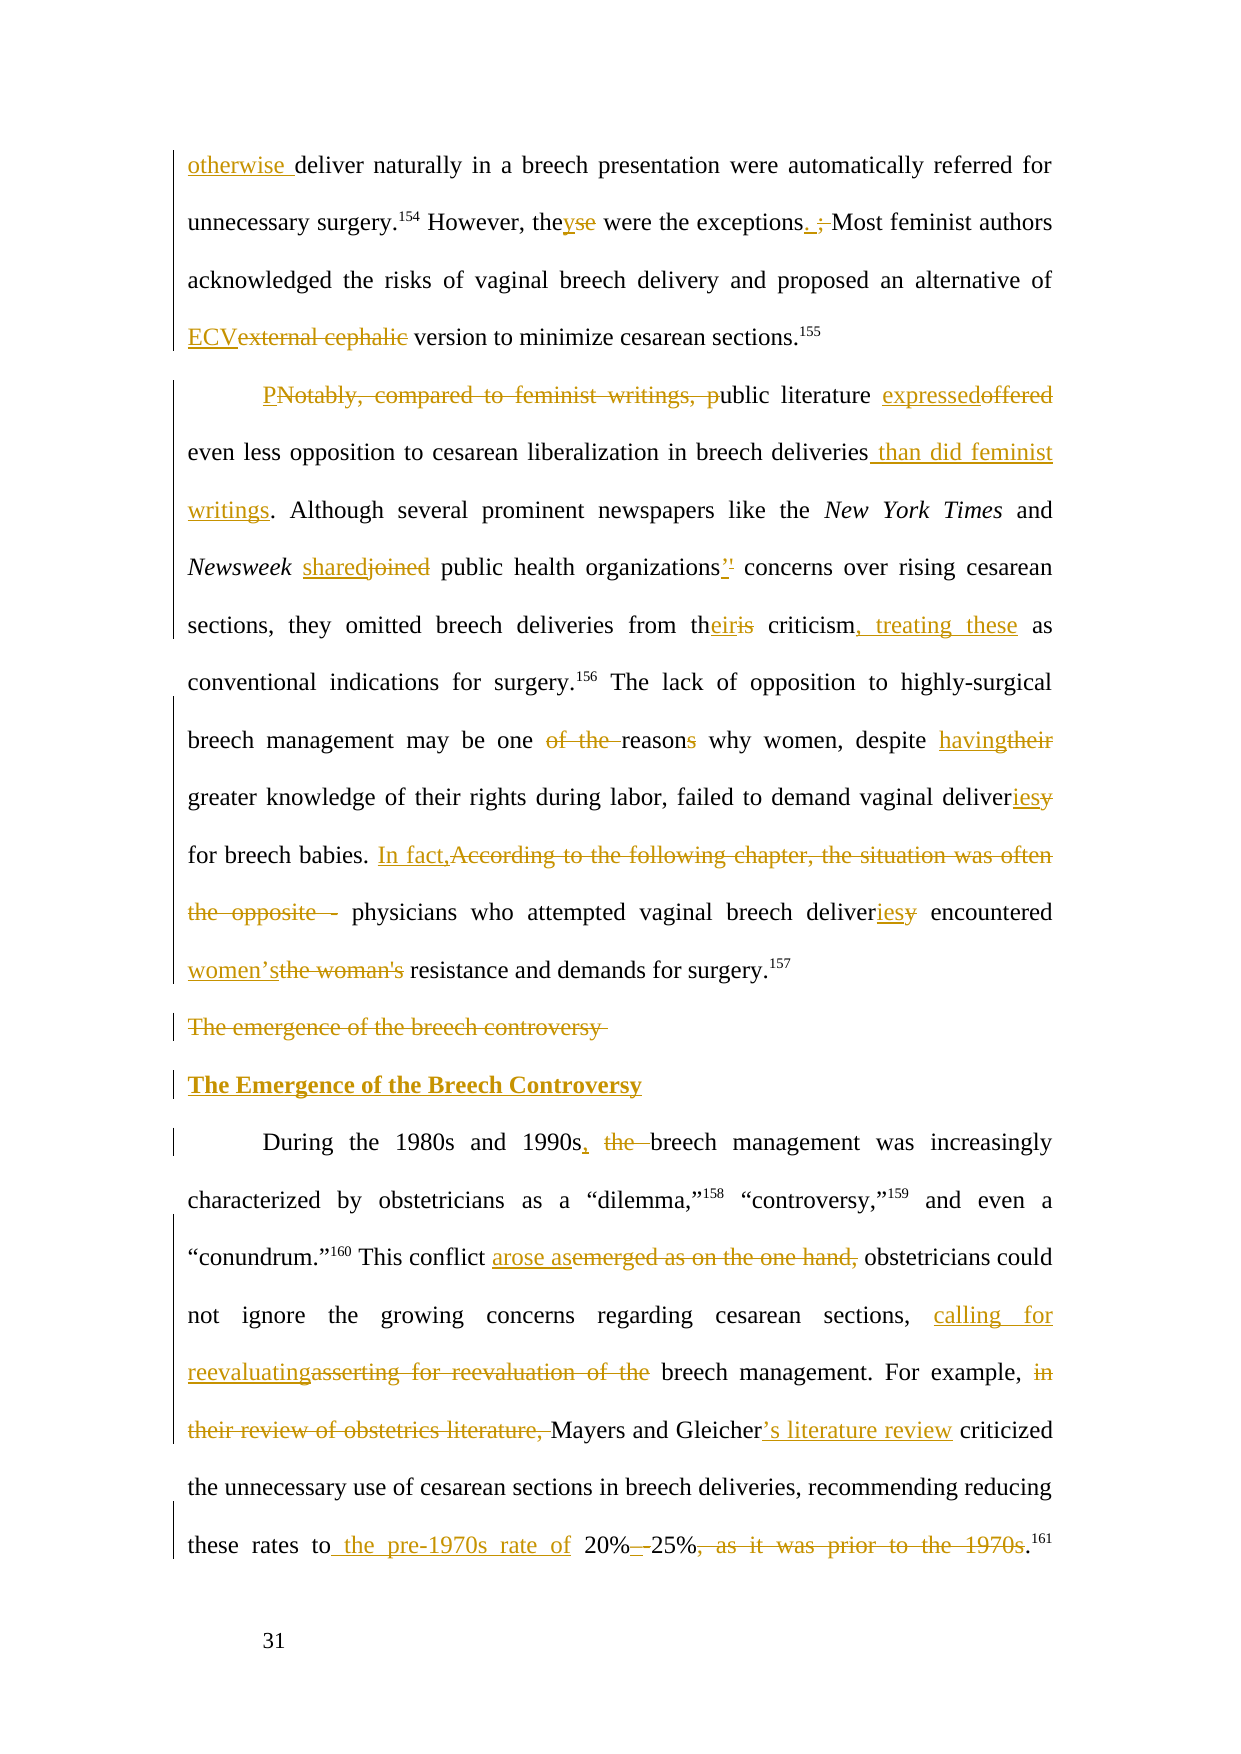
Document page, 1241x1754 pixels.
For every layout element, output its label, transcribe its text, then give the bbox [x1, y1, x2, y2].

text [187, 1127, 1053, 1559]
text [187, 150, 1053, 351]
text ublic literature even less opposition to cesarean liberalization in breech deliveries. Although several prominent newspapers like the New York Times and Newsweek public health organizations concerns over rising cesarean sections, they omitted breech deliveries from th criticism as conventional indications for surgery. The lack of opposition to highly-surgical breech management may be one reason why women, despite greater knowledge of their rights during labor, failed to demand vaginal deliver for breech babies. physicians who attempted vaginal breech deliver encountered resistance and demands for surgery. [187, 380, 1053, 984]
